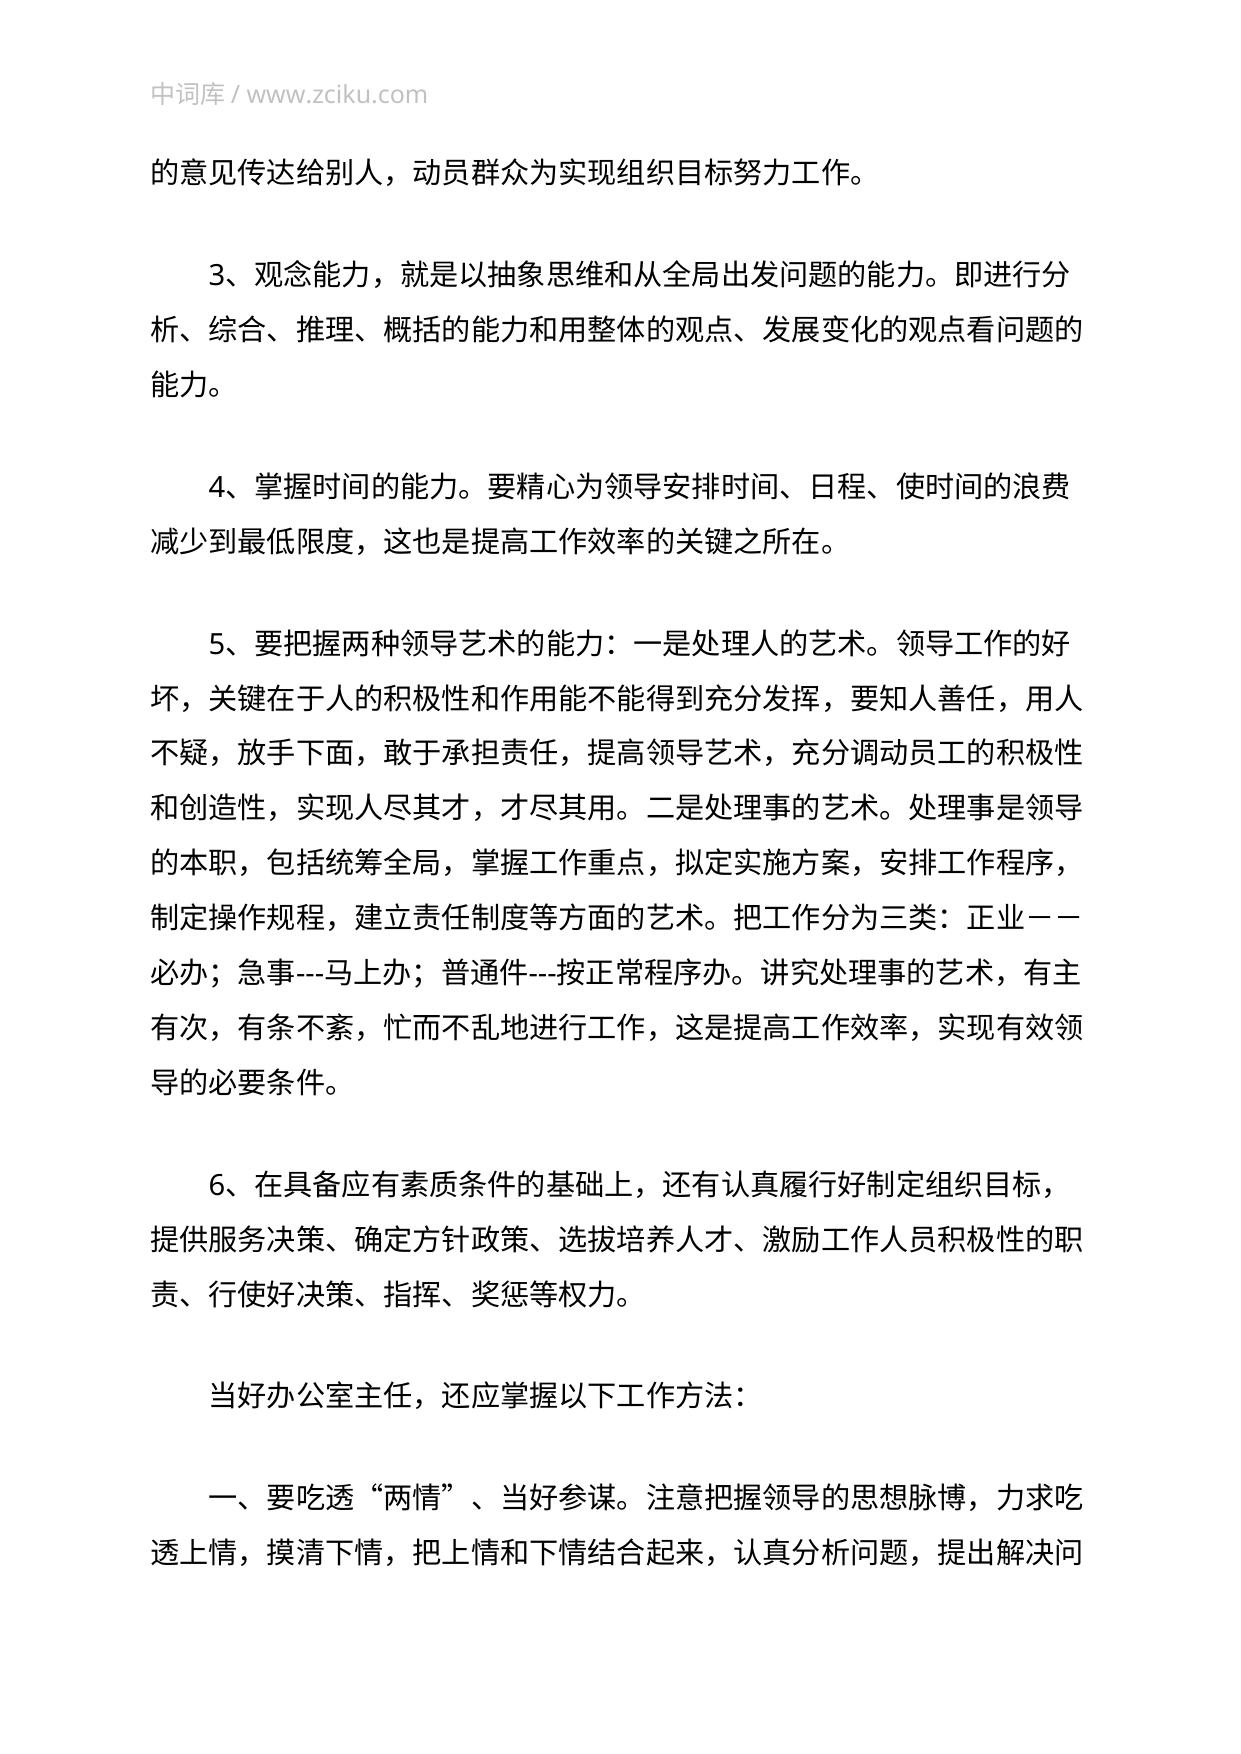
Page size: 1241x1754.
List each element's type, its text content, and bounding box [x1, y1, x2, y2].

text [150, 150, 1090, 192]
text 当好办公室主任，还应掌握以下工作方法： [150, 1373, 1090, 1415]
text 6、在具备应有素质条件的基础上，还有认真履行好制定组织目标，提供服务决策、确定方针政策、选拔培养人才、激励工作人员积极性的职责、行使好决策、指挥、奖惩等权力。 [150, 1161, 1090, 1313]
text 3、观念能力，就是以抽象思维和从全局出发问题的能力。即进行分析、综合、推理、概括的能力和用整体的观点、发展变化的观点看问题的能力。 [150, 252, 1090, 404]
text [150, 1475, 1090, 1572]
text 4、掌握时间的能力。要精心为领导安排时间、日程、使时间的浪费减少到最低限度，这也是提高工作效率的关键之所在。 [150, 463, 1090, 561]
text 5、要把握两种领导艺术的能力：一是处理人的艺术。领导工作的好坏，关键在于人的积极性和作用能不能得到充分发挥，要知人善任，用人不疑，放手下面，敢于承担责任，提高领导艺术，充分调动员工的积极性和创造性，实现人尽其才，才尽其用。二是处理事的艺术。处理事是领导的本职，包括统筹全局，掌握工作重点，拟定实施方案，安排工作程序，制定操作规程，建立责任制度等方面的艺术。把工作分为三类：正业－－必办；急事---马上办；普通件---按正常程序办。讲究处理事的艺术，有主有次，有条不紊，忙而不乱地进行工作，这是提高工作效率，实现有效领导的必要条件。 [150, 620, 1090, 1102]
